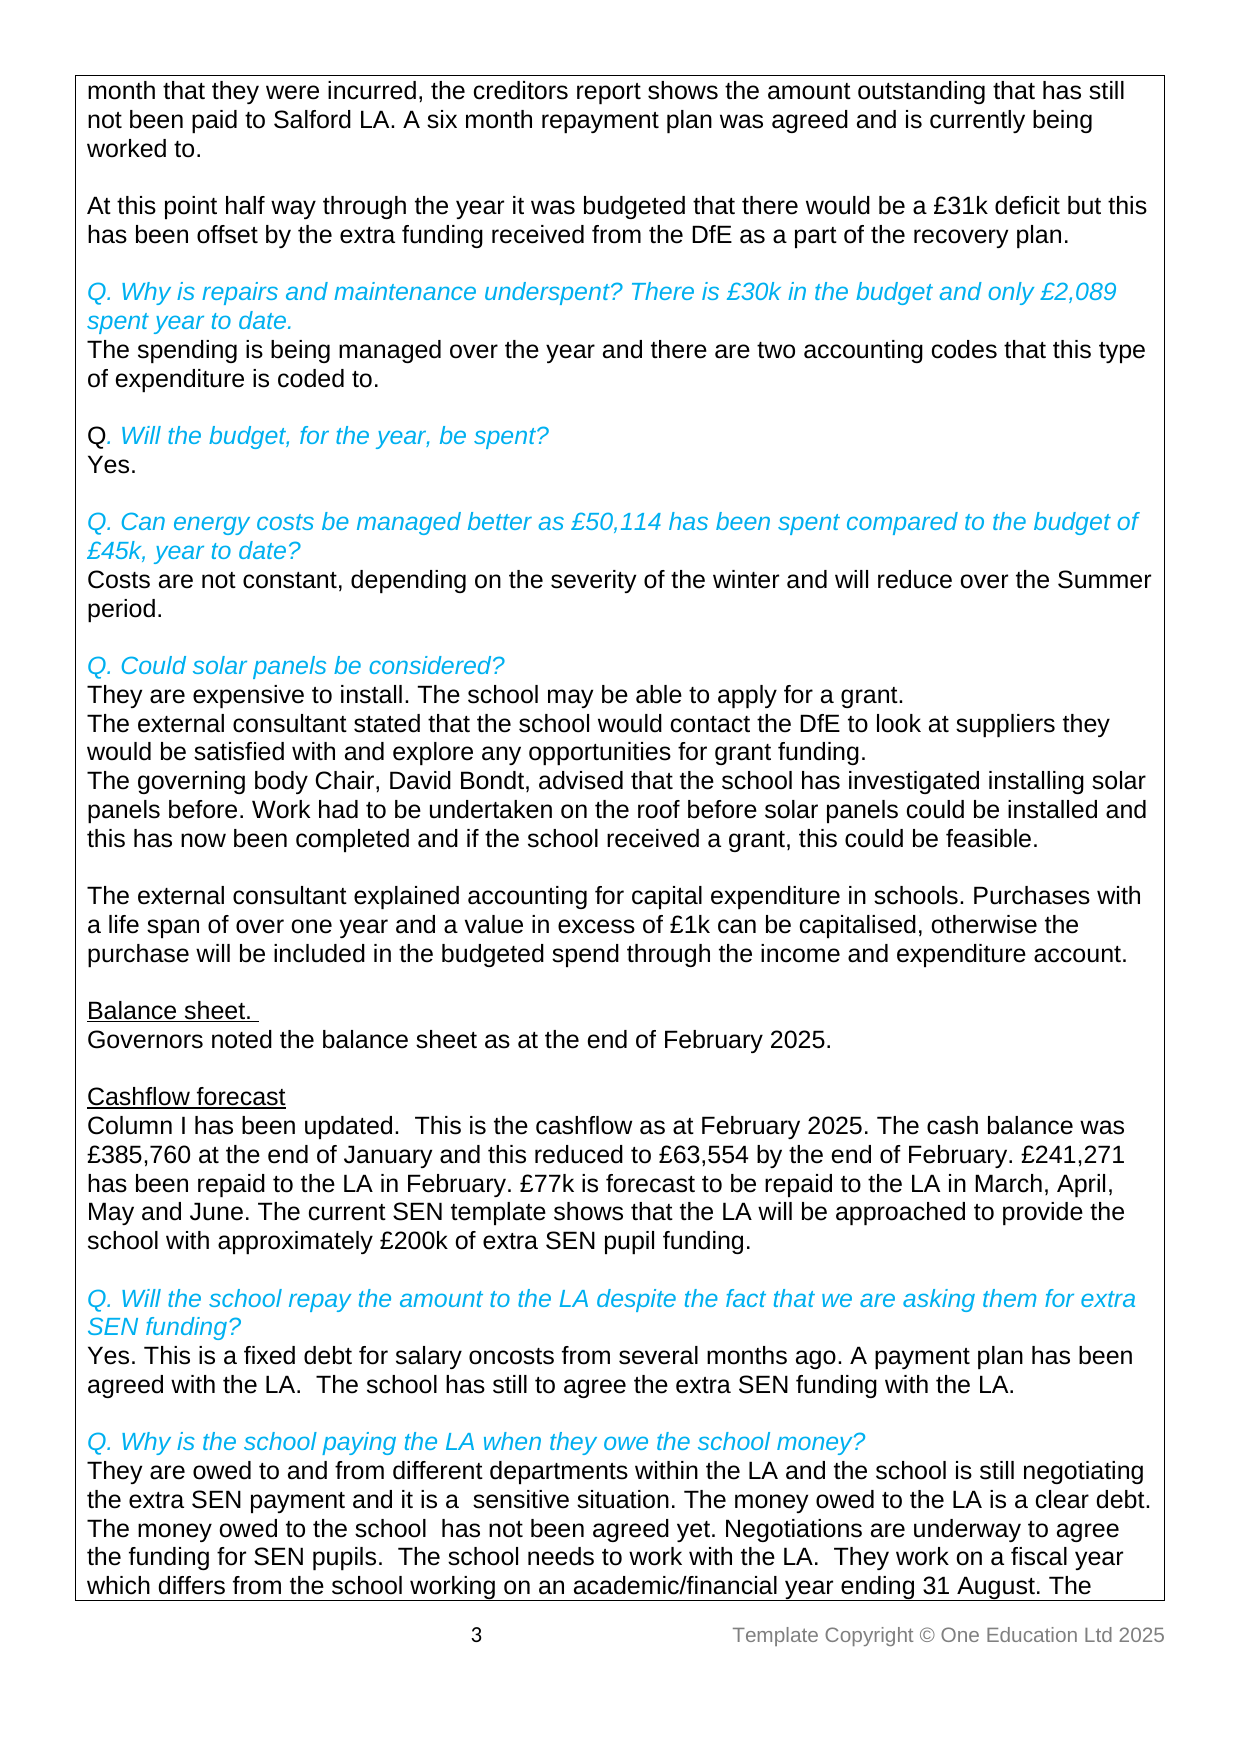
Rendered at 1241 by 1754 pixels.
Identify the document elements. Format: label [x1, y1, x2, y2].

table_cell [76, 76, 1164, 1600]
